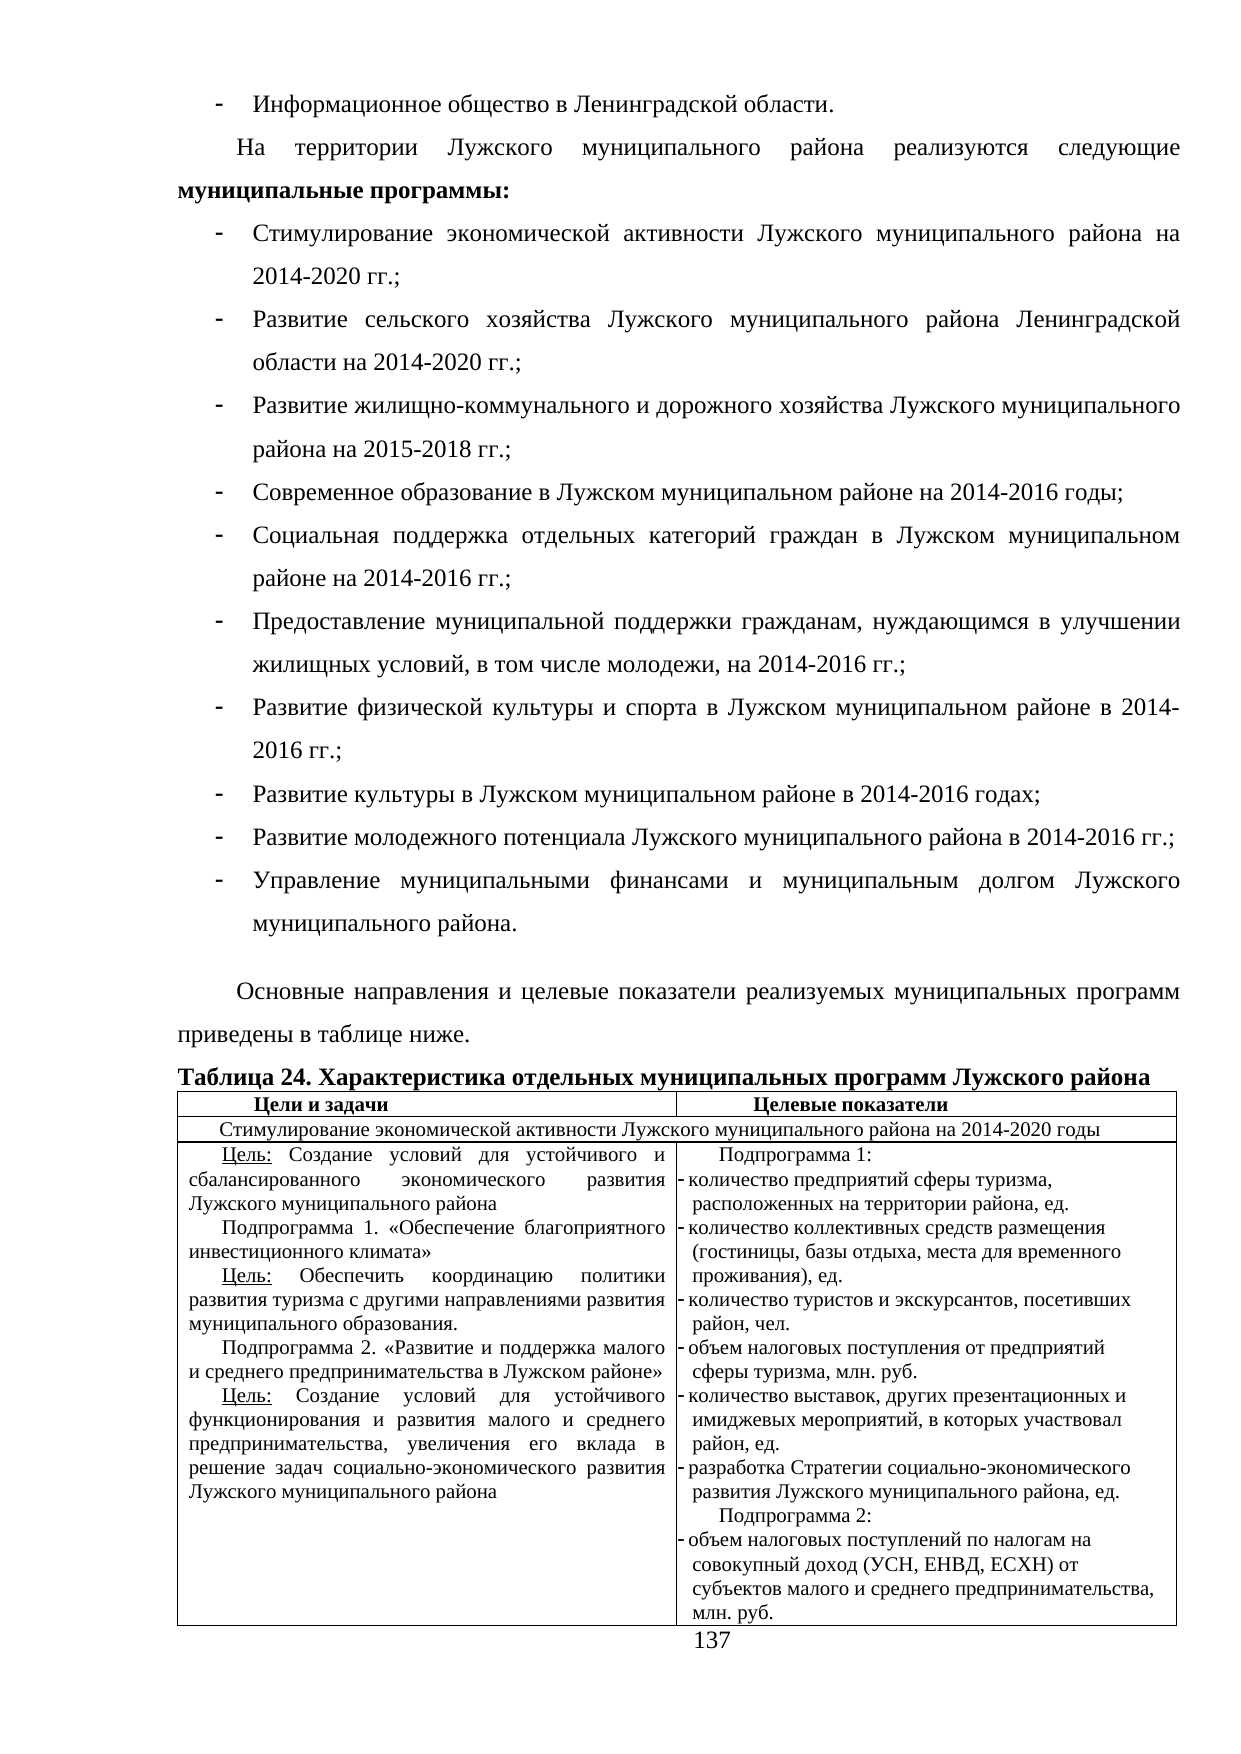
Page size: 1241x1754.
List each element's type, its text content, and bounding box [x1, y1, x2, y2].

list Социальная поддержка отдельных категорий граждан в Лужском муниципальном районе на 2014-2016 гг.; [215, 520, 1181, 592]
text Основные направления и целевые показатели реализуемых муниципальных программ приведены в таблице ниже. [177, 976, 1181, 1048]
list Развитие жилищно-коммунального и дорожного хозяйства Лужского муниципального района на 2015-2018 гг.; [215, 391, 1181, 462]
list Развитие молодежного потенциала Лужского муниципального района в 2014-2016 гг.; [215, 822, 1181, 851]
list Предоставление муниципальной поддержки гражданам, нуждающимся в улучшении жилищных условий, в том числе молодежи, на 2014-2016 гг.; [215, 606, 1181, 678]
list Современное образование в Лужском муниципальном районе на 2014-2016 годы; [215, 477, 1181, 506]
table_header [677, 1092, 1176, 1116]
list Развитие культуры в Лужском муниципальном районе в 2014-2016 годах; [215, 779, 1181, 807]
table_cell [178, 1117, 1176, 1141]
text Таблица 24. Характеристика отдельных муниципальных программ Лужского района [177, 1062, 1181, 1091]
list Развитие сельского хозяйства Лужского муниципального района Ленинградской области на 2014-2020 гг.; [215, 304, 1181, 376]
list Развитие физической культуры и спорта в Лужском муниципальном районе в 2014-2016 гг.; [215, 692, 1181, 764]
list Управление муниципальными финансами и муниципальным долгом Лужского муниципального района. [215, 865, 1181, 937]
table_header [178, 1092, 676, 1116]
text На территории Лужского муниципального района реализуются следующие муниципальные программы: [177, 132, 1181, 204]
list Стимулирование экономической активности Лужского муниципального района на 2014-2020 гг.; [215, 218, 1181, 290]
list Информационное общество в Ленинградской области. [215, 89, 1181, 117]
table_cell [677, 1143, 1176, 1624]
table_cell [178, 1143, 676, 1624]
